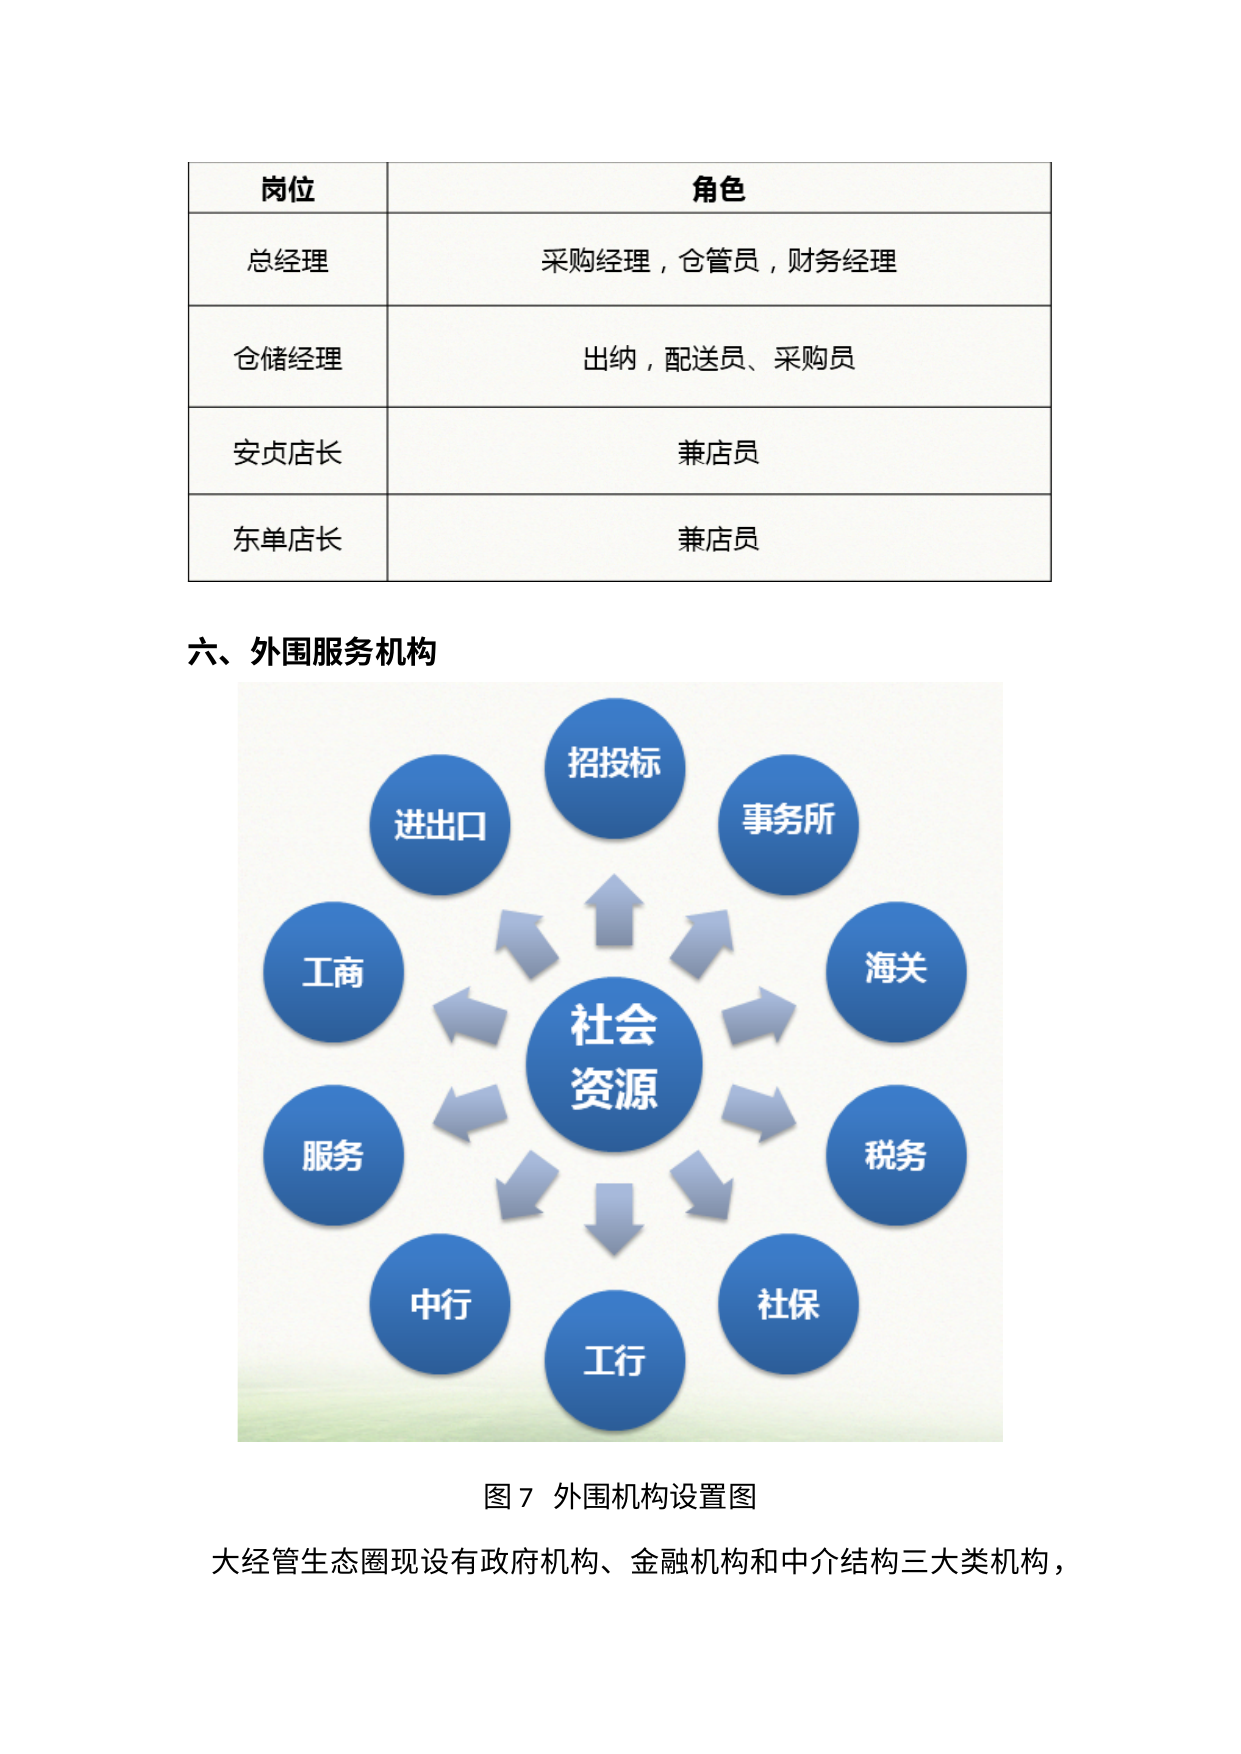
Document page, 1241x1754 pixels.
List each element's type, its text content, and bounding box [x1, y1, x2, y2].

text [187, 1527, 1053, 1592]
list 外围服务机构 [187, 617, 1053, 682]
picture [237, 682, 1003, 1442]
text 图7 外围机构设置图 [187, 1462, 1053, 1527]
picture [187, 162, 1053, 582]
